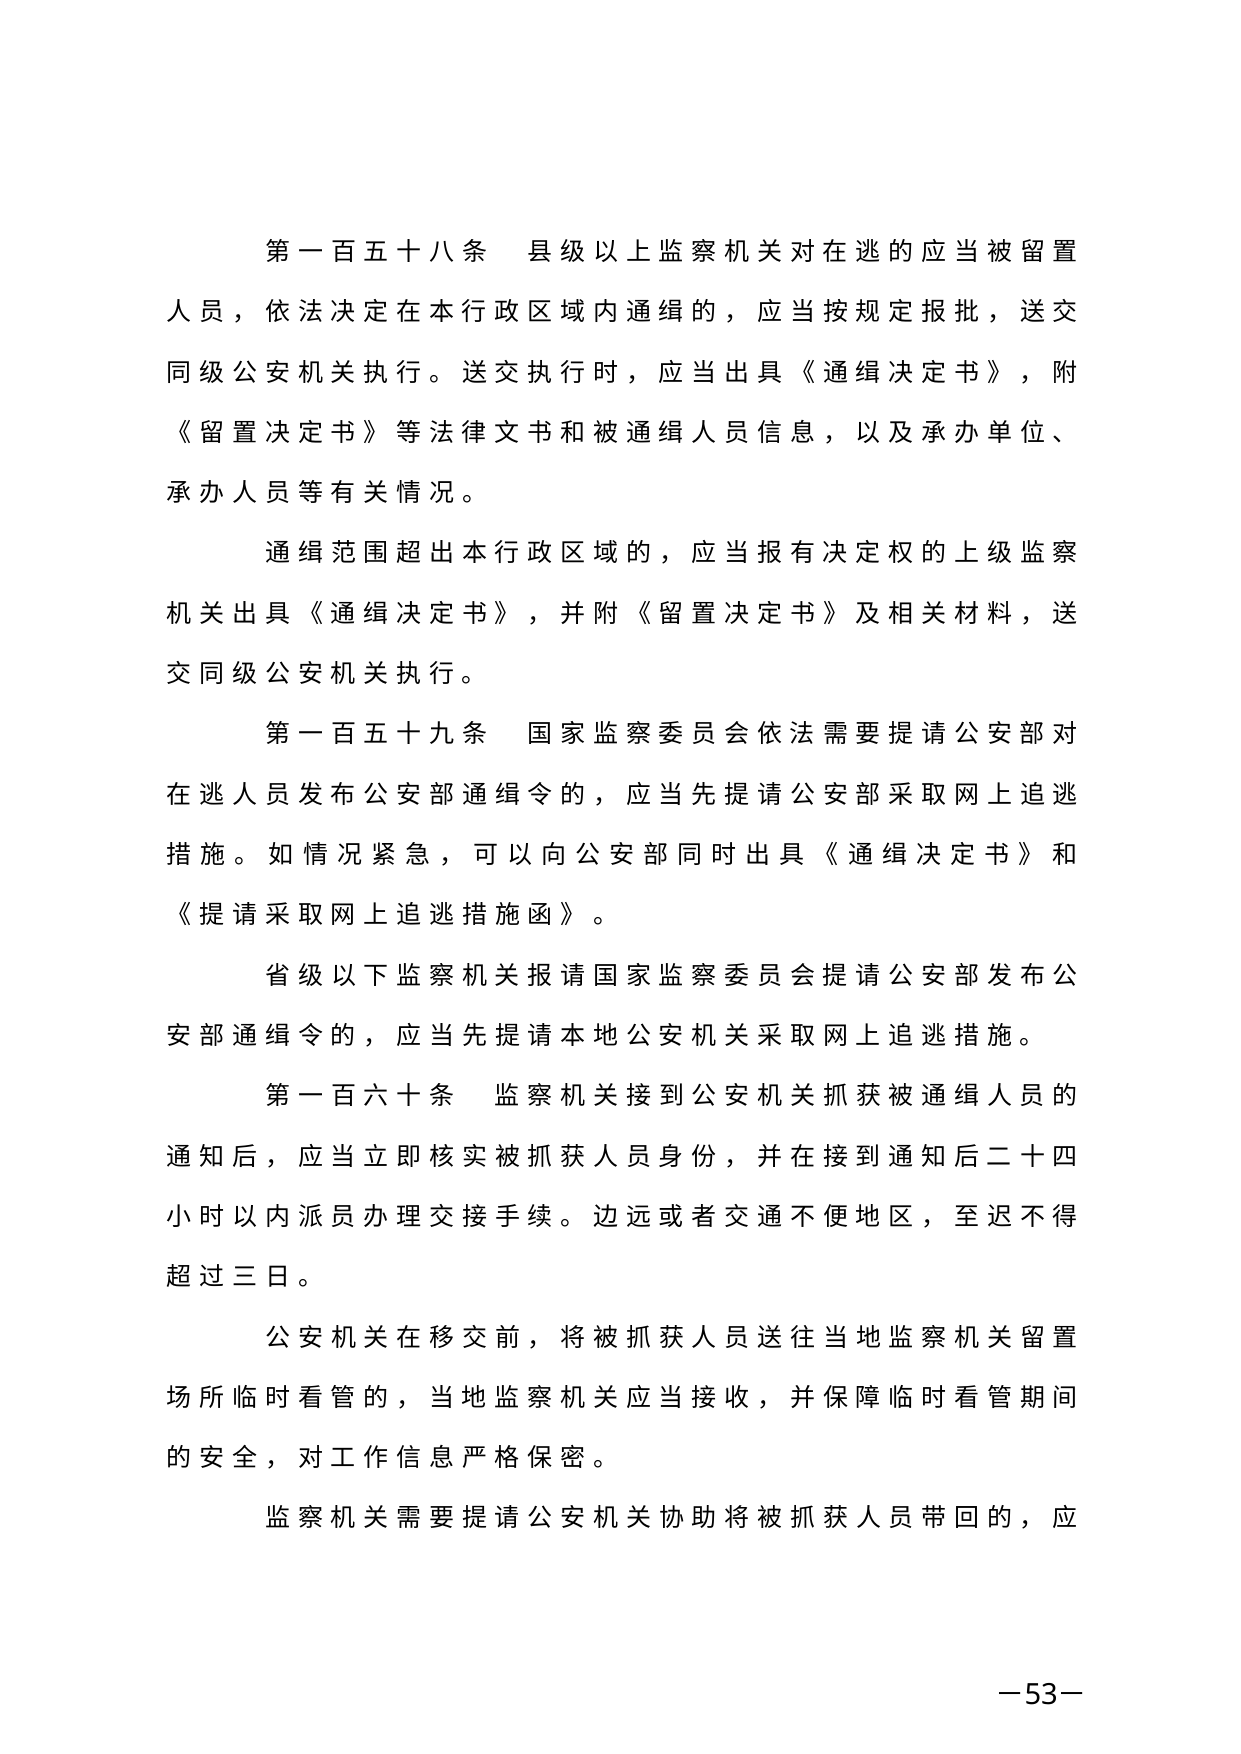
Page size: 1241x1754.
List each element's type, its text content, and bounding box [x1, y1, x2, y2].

text 通缉范围超出本行政区域的，应当报有决定权的上级监察机关出具《通缉决定书》，并附《留置决定书》及相关材料，送交同级公安机关执行。 [167, 521, 1085, 702]
text 第一百五十九条 国家监察委员会依法需要提请公安部对在逃人员发布公安部通缉令的，应当先提请公安部采取网上追逃措施。如情况紧急，可以向公安部同时出具《通缉决定书》和《提请采取网上追逃措施函》。 [167, 702, 1085, 943]
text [167, 1486, 1085, 1546]
text 第一百五十八条 县级以上监察机关对在逃的应当被留置人员，依法决定在本行政区域内通缉的，应当按规定报批，送交同级公安机关执行。送交执行时，应当出具《通缉决定书》，附《留置决定书》等法律文书和被通缉人员信息，以及承办单位、承办人员等有关情况。 [167, 219, 1085, 521]
text 省级以下监察机关报请国家监察委员会提请公安部发布公安部通缉令的，应当先提请本地公安机关采取网上追逃措施。 [167, 943, 1085, 1064]
text 第一百六十条 监察机关接到公安机关抓获被通缉人员的通知后，应当立即核实被抓获人员身份，并在接到通知后二十四小时以内派员办理交接手续。边远或者交通不便地区，至迟不得超过三日。 [167, 1064, 1085, 1305]
text 公安机关在移交前，将被抓获人员送往当地监察机关留置场所临时看管的，当地监察机关应当接收，并保障临时看管期间的安全，对工作信息严格保密。 [167, 1305, 1085, 1486]
